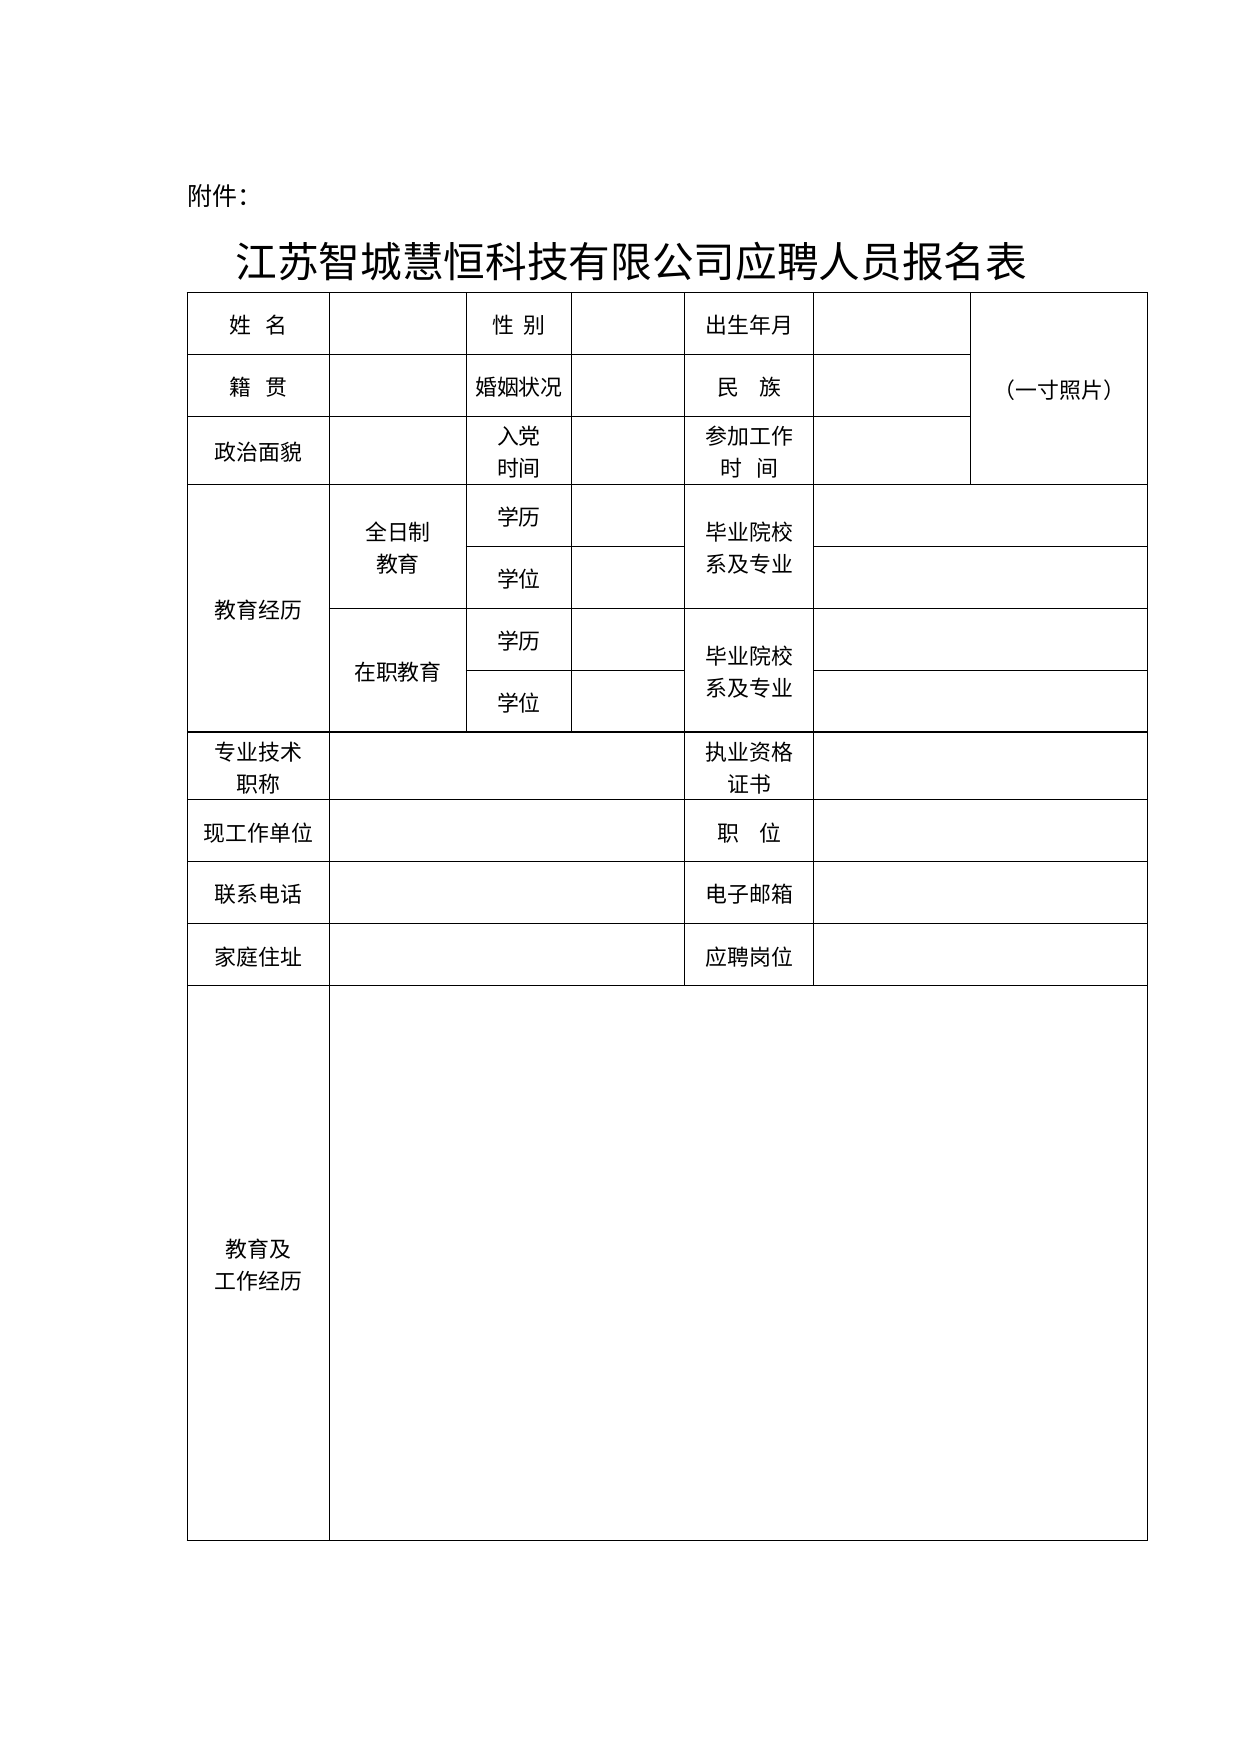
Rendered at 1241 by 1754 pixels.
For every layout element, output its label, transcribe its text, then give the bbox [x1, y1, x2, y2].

table_cell 电子邮箱 [685, 862, 813, 923]
text 江苏智城慧恒科技有限公司应聘人员报名表 [187, 227, 1053, 292]
table_cell [572, 355, 684, 416]
table_cell [814, 417, 970, 483]
table_cell [572, 547, 684, 607]
table_cell [572, 485, 684, 546]
table_cell 学历 [467, 485, 571, 546]
table_header （一寸照片） [971, 293, 1147, 483]
table_cell [814, 609, 1147, 669]
table_header [330, 293, 466, 354]
table_cell [330, 417, 466, 483]
table_header 出生年月 [685, 293, 813, 354]
table_cell 毕业院校 系及专业 [685, 485, 813, 607]
table_cell 毕业院校 系及专业 [685, 609, 813, 731]
table_cell [814, 355, 970, 416]
table_header [572, 293, 684, 354]
table_header 姓 名 [188, 293, 329, 354]
table_cell 学位 [467, 671, 571, 731]
table_cell 入党 时间 [467, 417, 571, 483]
table_cell 联系电话 [188, 862, 329, 923]
table_cell 职 位 [685, 800, 813, 861]
table_cell [814, 924, 1147, 985]
table_cell 籍 贯 [188, 355, 329, 416]
table_cell 家庭住址 [188, 924, 329, 985]
table_cell 学位 [467, 547, 571, 607]
table_cell 婚姻状况 [467, 355, 571, 416]
table_cell [330, 733, 684, 799]
table_cell 全日制 教育 [330, 485, 466, 607]
table_cell 民 族 [685, 355, 813, 416]
table_cell [814, 733, 1147, 799]
table_cell [330, 986, 1147, 1540]
table_cell [572, 671, 684, 731]
table_cell [814, 485, 1147, 546]
table_cell 在职教育 [330, 609, 466, 731]
table_cell 专业技术 职称 [188, 733, 329, 799]
table_cell 教育经历 [188, 485, 329, 731]
table_cell [572, 609, 684, 669]
table_cell 执业资格 证书 [685, 733, 813, 799]
table_cell [330, 800, 684, 861]
table_cell [814, 547, 1147, 607]
table_header [814, 293, 970, 354]
table_cell [572, 417, 684, 483]
table_cell 应聘岗位 [685, 924, 813, 985]
table_cell [330, 355, 466, 416]
text 附件： [187, 162, 1053, 227]
table_cell [330, 862, 684, 923]
table_cell 政治面貌 [188, 417, 329, 483]
table_header 性 别 [467, 293, 571, 354]
table_cell [814, 800, 1147, 861]
table_cell [814, 671, 1147, 731]
table_cell 教育及 工作经历 [188, 986, 329, 1540]
table_cell 学历 [467, 609, 571, 669]
table_cell 参加工作 时 间 [685, 417, 813, 483]
table_cell [814, 862, 1147, 923]
table_cell [330, 924, 684, 985]
table_cell 现工作单位 [188, 800, 329, 861]
